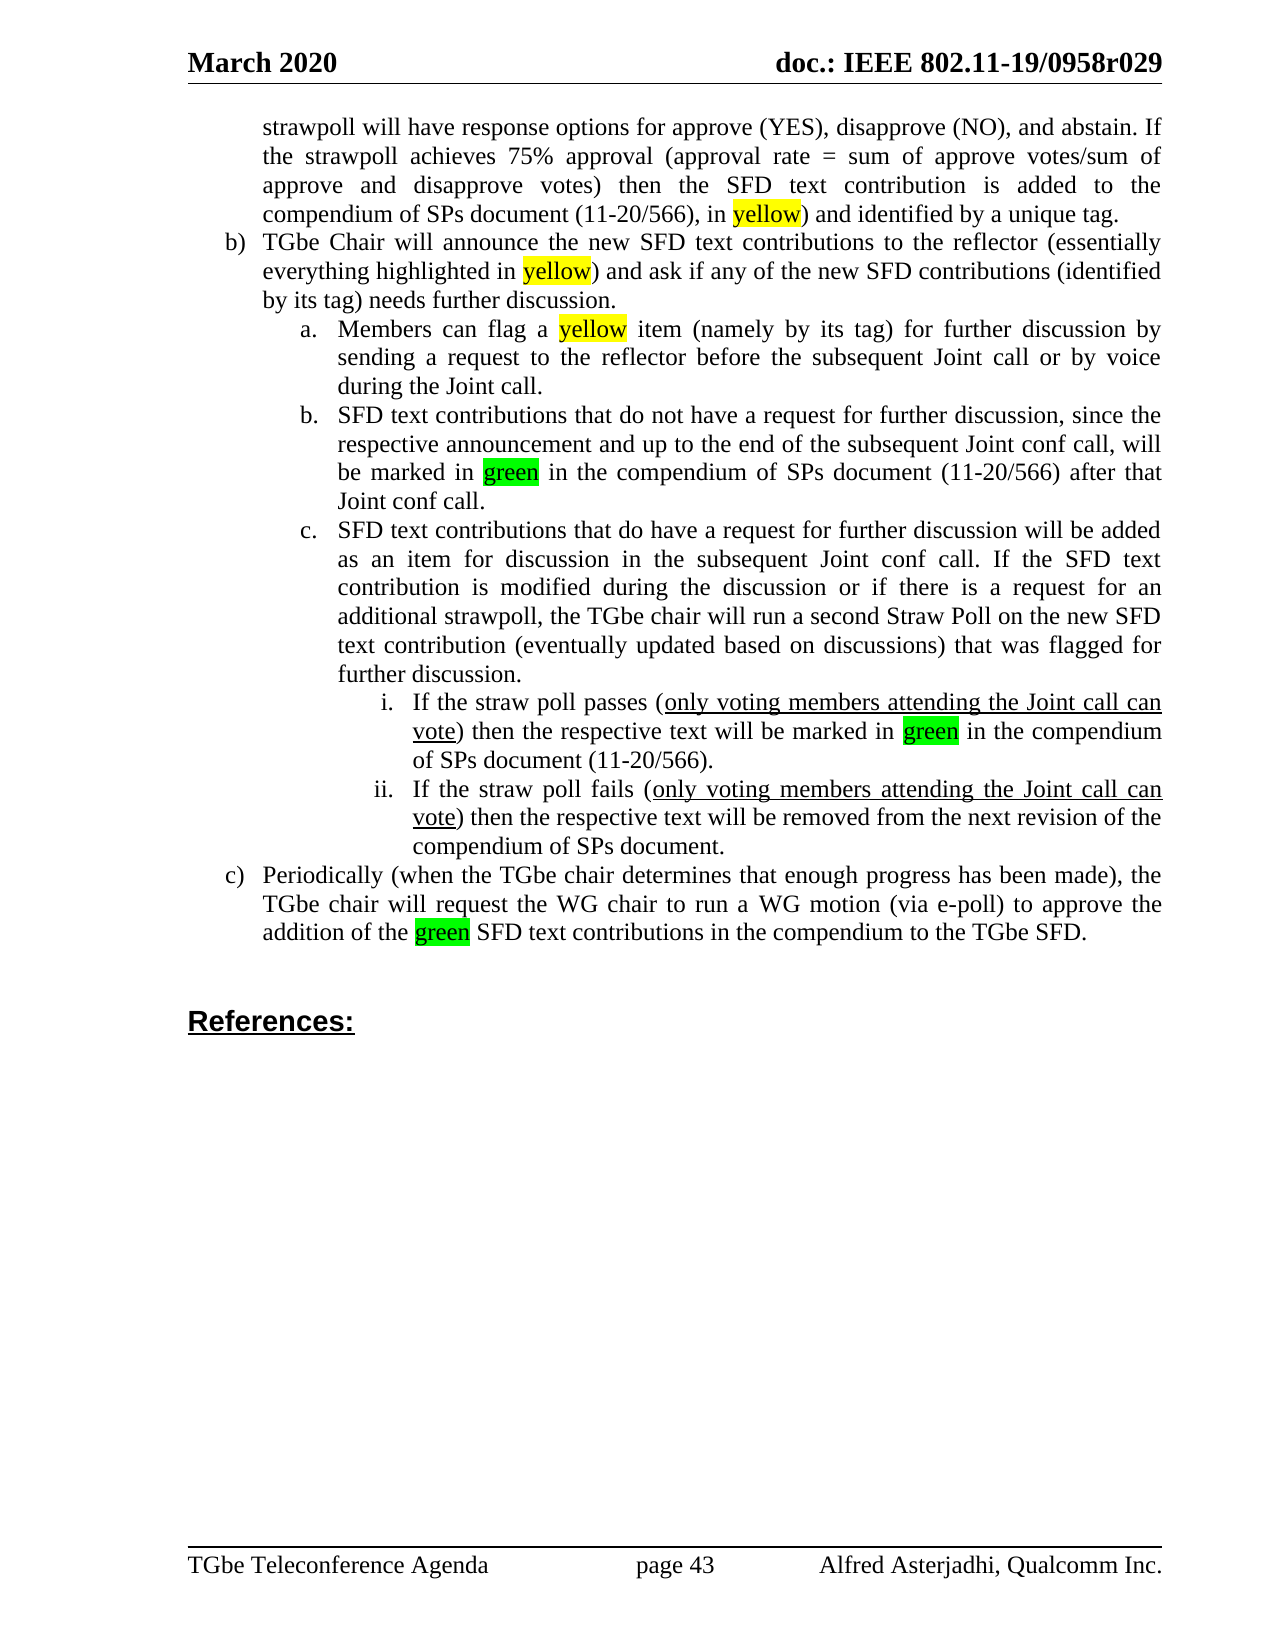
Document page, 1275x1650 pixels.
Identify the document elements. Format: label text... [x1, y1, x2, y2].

list SFD text contributions that do have a request for further discussion will be added as an item for discussion in the subsequent Joint conf call. If the SFD text contribution is modified during the discussion or if there is a request for an additional strawpoll, the TGbe chair will run a second Straw Poll on the new SFD text contribution (eventually updated based on discussions) that was flagged for further discussion. [300, 515, 1162, 687]
list If the straw poll passes (only voting members attending the Joint call can vote) then the respective text will be marked in green in the compendium of SPs document (11-20/566). [394, 687, 1162, 774]
list Periodically (when the TGbe chair determines that enough progress has been made), the TGbe chair will request the WG chair to run a WG motion (via e-poll) to approve the addition of the green SFD text contributions in the compendium to the TGbe SFD. [225, 860, 1162, 946]
subtitle References: [187, 1004, 1162, 1038]
list SFD text contributions that do not have a request for further discussion, since the respective announcement and up to the end of the subsequent Joint conf call, will be marked in green in the compendium of SPs document (11-20/566) after that Joint conf call. [300, 400, 1162, 515]
list TGbe Chair will announce the new SFD text contributions to the reflector (essentially everything highlighted in yellow) and ask if any of the new SFD contributions (identified by its tag) needs further discussion. [225, 227, 1162, 314]
list If the straw poll fails (only voting members attending the Joint call can vote) then the respective text will be removed from the next revision of the compendium of SPs document. [394, 774, 1162, 860]
list Members can flag a yellow item (namely by its tag) for further discussion by sending a request to the reflector before the subsequent Joint call or by voice during the Joint call. [300, 314, 1162, 400]
